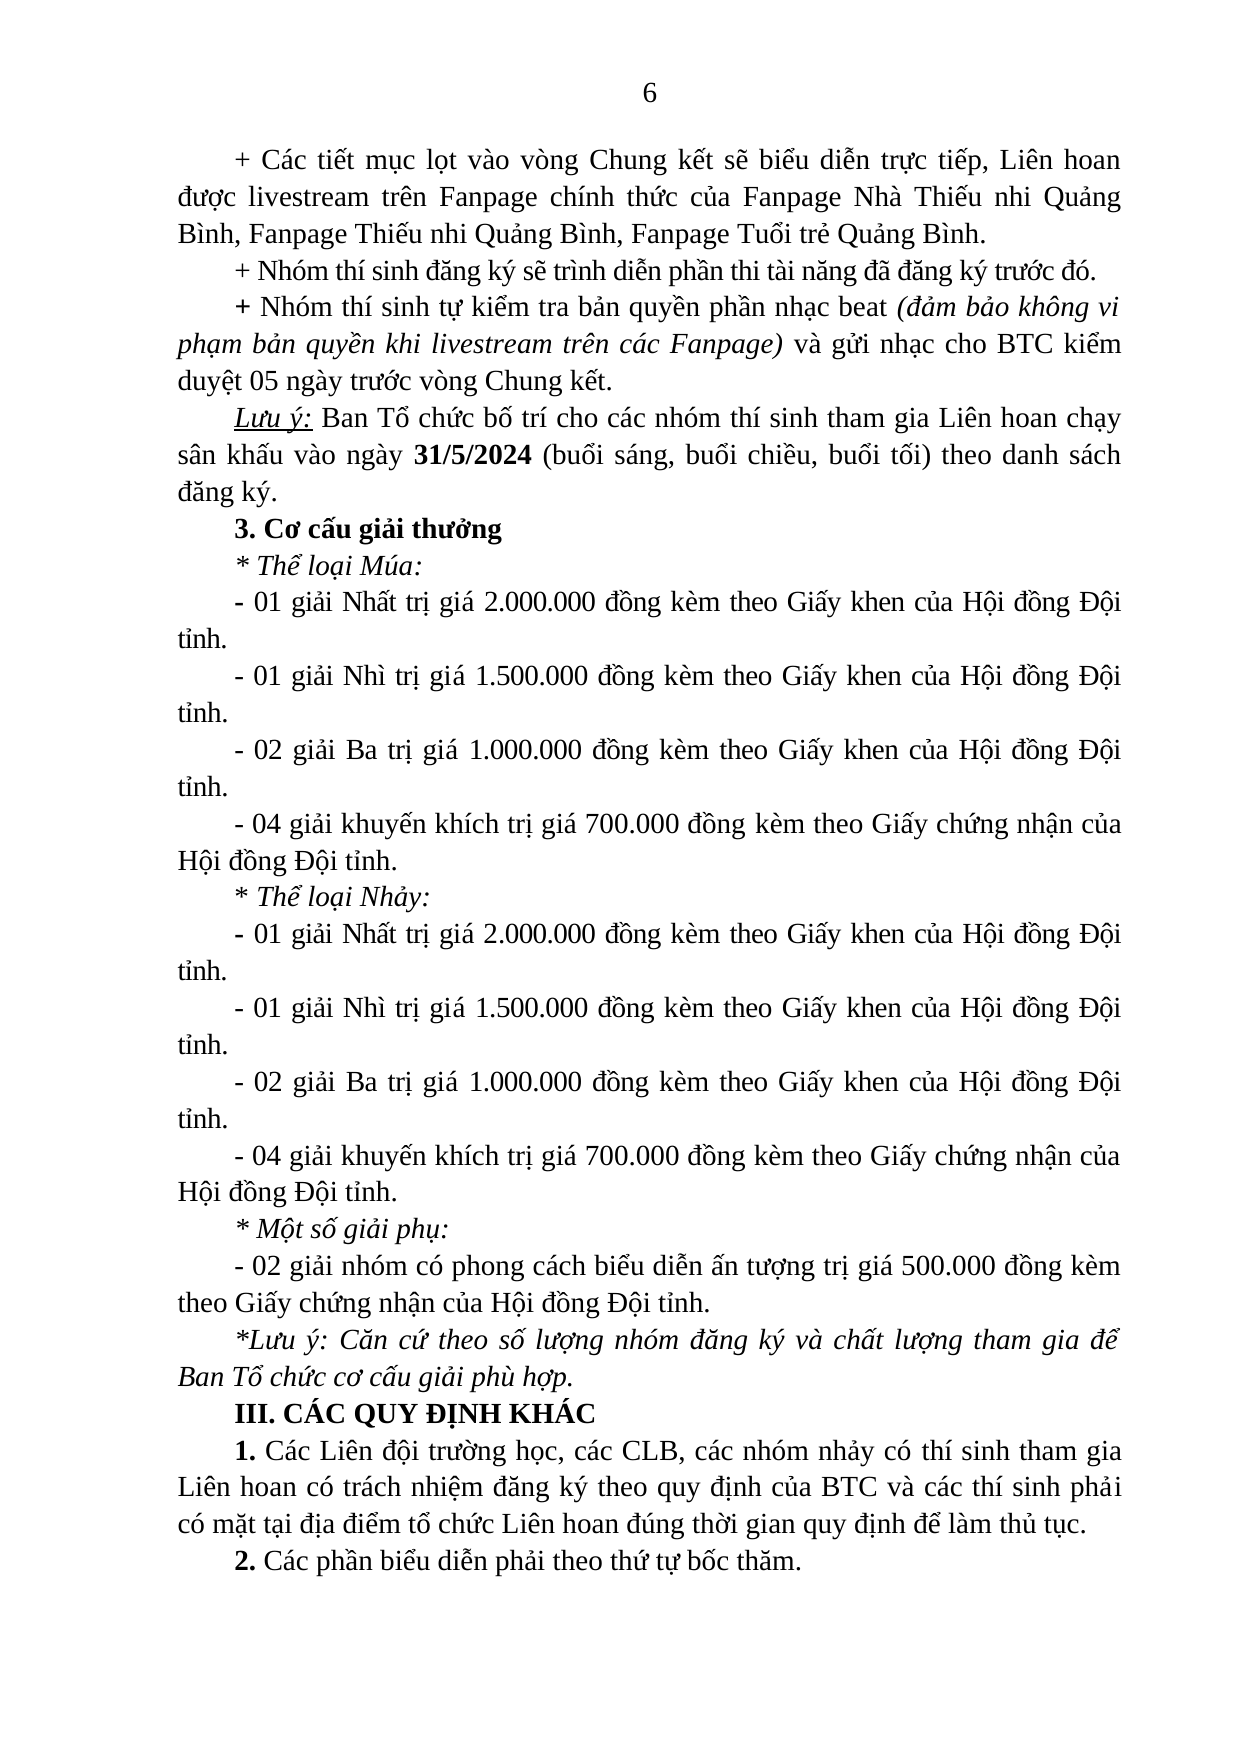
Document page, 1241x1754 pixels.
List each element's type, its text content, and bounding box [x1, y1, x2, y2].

text - 02 giải Ba trị giá 1.000.000 đồng kèm theo Giấy khen của Hội đồng Đội tỉnh. [177, 1064, 1122, 1134]
text - 01 giải Nhất trị giá 2.000.000 đồng kèm theo Giấy khen của Hội đồng Đội tỉnh. [177, 916, 1122, 987]
text + Nhóm thí sinh đăng ký sẽ trình diễn phần thi tài năng đã đăng ký trước đó. [177, 253, 1122, 286]
text * Thể loại Nhảy: [177, 879, 1122, 913]
text - 01 giải Nhất trị giá 2.000.000 đồng kèm theo Giấy khen của Hội đồng Đội tỉnh. [177, 584, 1122, 655]
text + Nhóm thí sinh tự kiểm tra bản quyền phần nhạc beat (đảm bảo không vi phạm bản quyền khi livestream trên các Fanpage) và gửi nhạc cho BTC kiểm duyệt 05 ngày trước vòng Chung kết. [177, 289, 1122, 397]
text 2. Các phần biểu diễn phải theo thứ tự bốc thăm. [177, 1543, 1122, 1577]
text 1. Các Liên đội trường học, các CLB, các nhóm nhảy có thí sinh tham gia Liên hoan có trách nhiệm đăng ký theo quy định của BTC và các thí sinh phải có mặt tại địa điểm tổ chức Liên hoan đúng thời gian quy định để làm thủ tục. [177, 1433, 1122, 1540]
text III. CÁC QUY ĐỊNH KHÁC [177, 1396, 1122, 1429]
text - 02 giải nhóm có phong cách biểu diễn ấn tượng trị giá 500.000 đồng kèm theo Giấy chứng nhận của Hội đồng Đội tỉnh. [177, 1248, 1122, 1319]
text * Thể loại Múa: [177, 548, 1122, 581]
text - 02 giải Ba trị giá 1.000.000 đồng kèm theo Giấy khen của Hội đồng Đội tỉnh. [177, 732, 1122, 802]
text *Lưu ý: Căn cứ theo số lượng nhóm đăng ký và chất lượng tham gia để Ban Tổ chức cơ cấu giải phù hợp. [177, 1322, 1122, 1392]
text - 04 giải khuyến khích trị giá 700.000 đồng kèm theo Giấy chứng nhận của Hội đồng Đội tỉnh. [177, 1138, 1122, 1208]
text * Một số giải phụ: [177, 1211, 1122, 1245]
text - 01 giải Nhì trị giá 1.500.000 đồng kèm theo Giấy khen của Hội đồng Đội tỉnh. [177, 990, 1122, 1061]
text - 04 giải khuyến khích trị giá 700.000 đồng kèm theo Giấy chứng nhận của Hội đồng Đội tỉnh. [177, 806, 1122, 876]
text + Các tiết mục lọt vào vòng Chung kết sẽ biểu diễn trực tiếp, Liên hoan được livestream trên Fanpage chính thức của Fanpage Nhà Thiếu nhi Quảng Bình, Fanpage Thiếu nhi Quảng Bình, Fanpage Tuổi trẻ Quảng Bình. [177, 142, 1122, 249]
text 3. Cơ cấu giải thưởng [177, 511, 1122, 544]
text - 01 giải Nhì trị giá 1.500.000 đồng kèm theo Giấy khen của Hội đồng Đội tỉnh. [177, 658, 1122, 729]
text Lưu ý: Ban Tổ chức bố trí cho các nhóm thí sinh tham gia Liên hoan chạy sân khấu vào ngày 31/5/2024 (buổi sáng, buổi chiều, buổi tối) theo danh sách đăng ký. [177, 400, 1122, 507]
